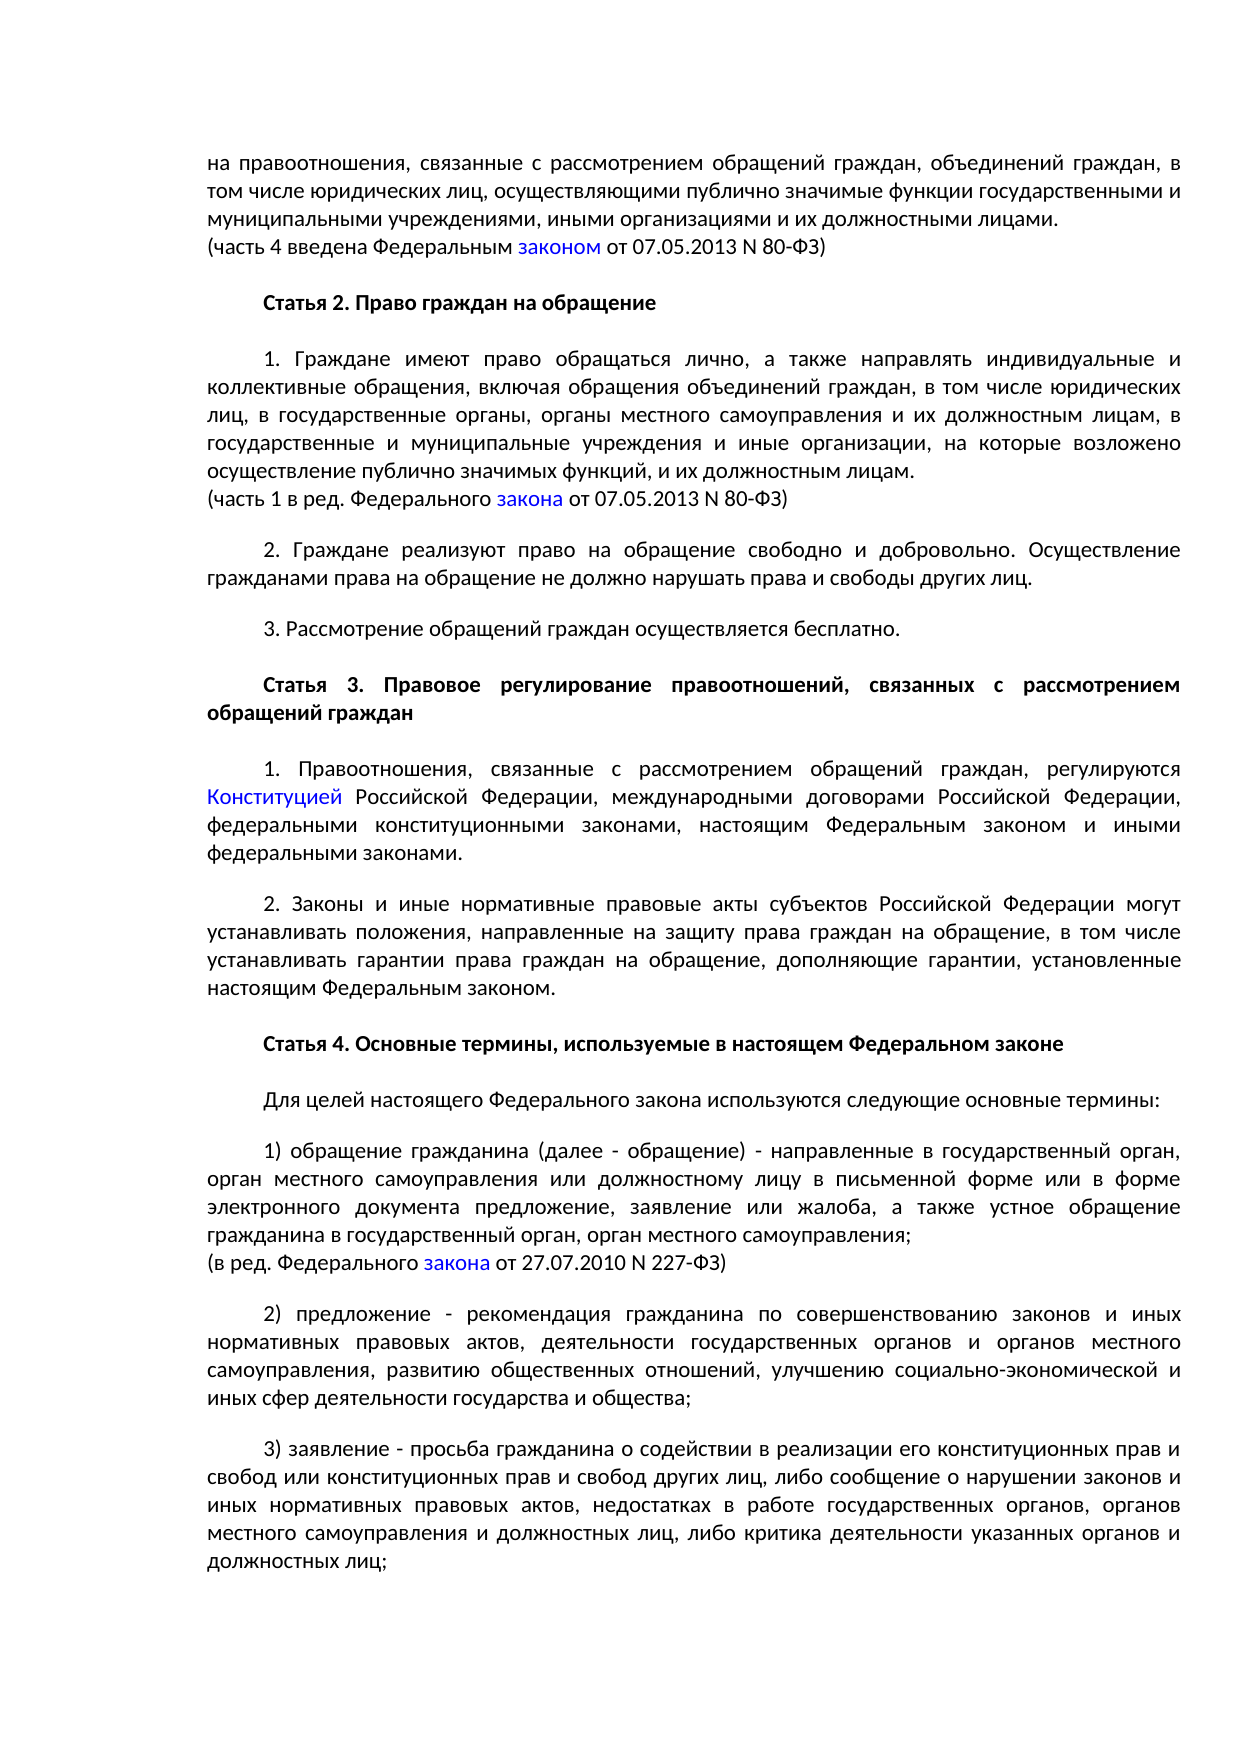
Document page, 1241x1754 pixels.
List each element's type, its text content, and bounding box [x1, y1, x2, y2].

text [207, 148, 1181, 232]
text 1. Граждане имеют право обращаться лично, а также направлять индивидуальные и коллективные обращения, включая обращения объединений граждан, в том числе юридических лиц, в государственные органы, органы местного самоуправления и их должностным лицам, в государственные и муниципальные учреждения и иные организации, на которые возложено осуществление публично значимых функций, и их должностным лицам. [207, 344, 1181, 484]
text (часть 1 в ред. Федерального закона от 07.05.2013 N 80-ФЗ) [207, 484, 1181, 512]
text 1) обращение гражданина (далее - обращение) - направленные в государственный орган, орган местного самоуправления или должностному лицу в письменной форме или в форме электронного документа предложение, заявление или жалоба, а также устное обращение гражданина в государственный орган, орган местного самоуправления; [207, 1136, 1181, 1248]
title Статья 3. Правовое регулирование правоотношений, связанных с рассмотрением обращений граждан [207, 670, 1181, 726]
title Статья 4. Основные термины, используемые в настоящем Федеральном законе [207, 1029, 1181, 1057]
text (часть 4 введена Федеральным законом от 07.05.2013 N 80-ФЗ) [207, 232, 1181, 260]
text 2) предложение - рекомендация гражданина по совершенствованию законов и иных нормативных правовых актов, деятельности государственных органов и органов местного самоуправления, развитию общественных отношений, улучшению социально-экономической и иных сфер деятельности государства и общества; [207, 1299, 1181, 1411]
text Для целей настоящего Федерального закона используются следующие основные термины: [207, 1085, 1181, 1113]
text (в ред. Федерального закона от 27.07.2010 N 227-ФЗ) [207, 1248, 1181, 1276]
title Статья 2. Право граждан на обращение [207, 288, 1181, 316]
text 2. Граждане реализуют право на обращение свободно и добровольно. Осуществление гражданами права на обращение не должно нарушать права и свободы других лиц. [207, 535, 1181, 591]
text 2. Законы и иные нормативные правовые акты субъектов Российской Федерации могут устанавливать положения, направленные на защиту права граждан на обращение, в том числе устанавливать гарантии права граждан на обращение, дополняющие гарантии, установленные настоящим Федеральным законом. [207, 889, 1181, 1001]
text 3. Рассмотрение обращений граждан осуществляется бесплатно. [207, 614, 1181, 642]
text 1. Правоотношения, связанные с рассмотрением обращений граждан, регулируются Конституцией Российской Федерации, международными договорами Российской Федерации, федеральными конституционными законами, настоящим Федеральным законом и иными федеральными законами. [207, 754, 1181, 866]
text 3) заявление - просьба гражданина о содействии в реализации его конституционных прав и свобод или конституционных прав и свобод других лиц, либо сообщение о нарушении законов и иных нормативных правовых актов, недостатках в работе государственных органов, органов местного самоуправления и должностных лиц, либо критика деятельности указанных органов и должностных лиц; [207, 1434, 1181, 1574]
